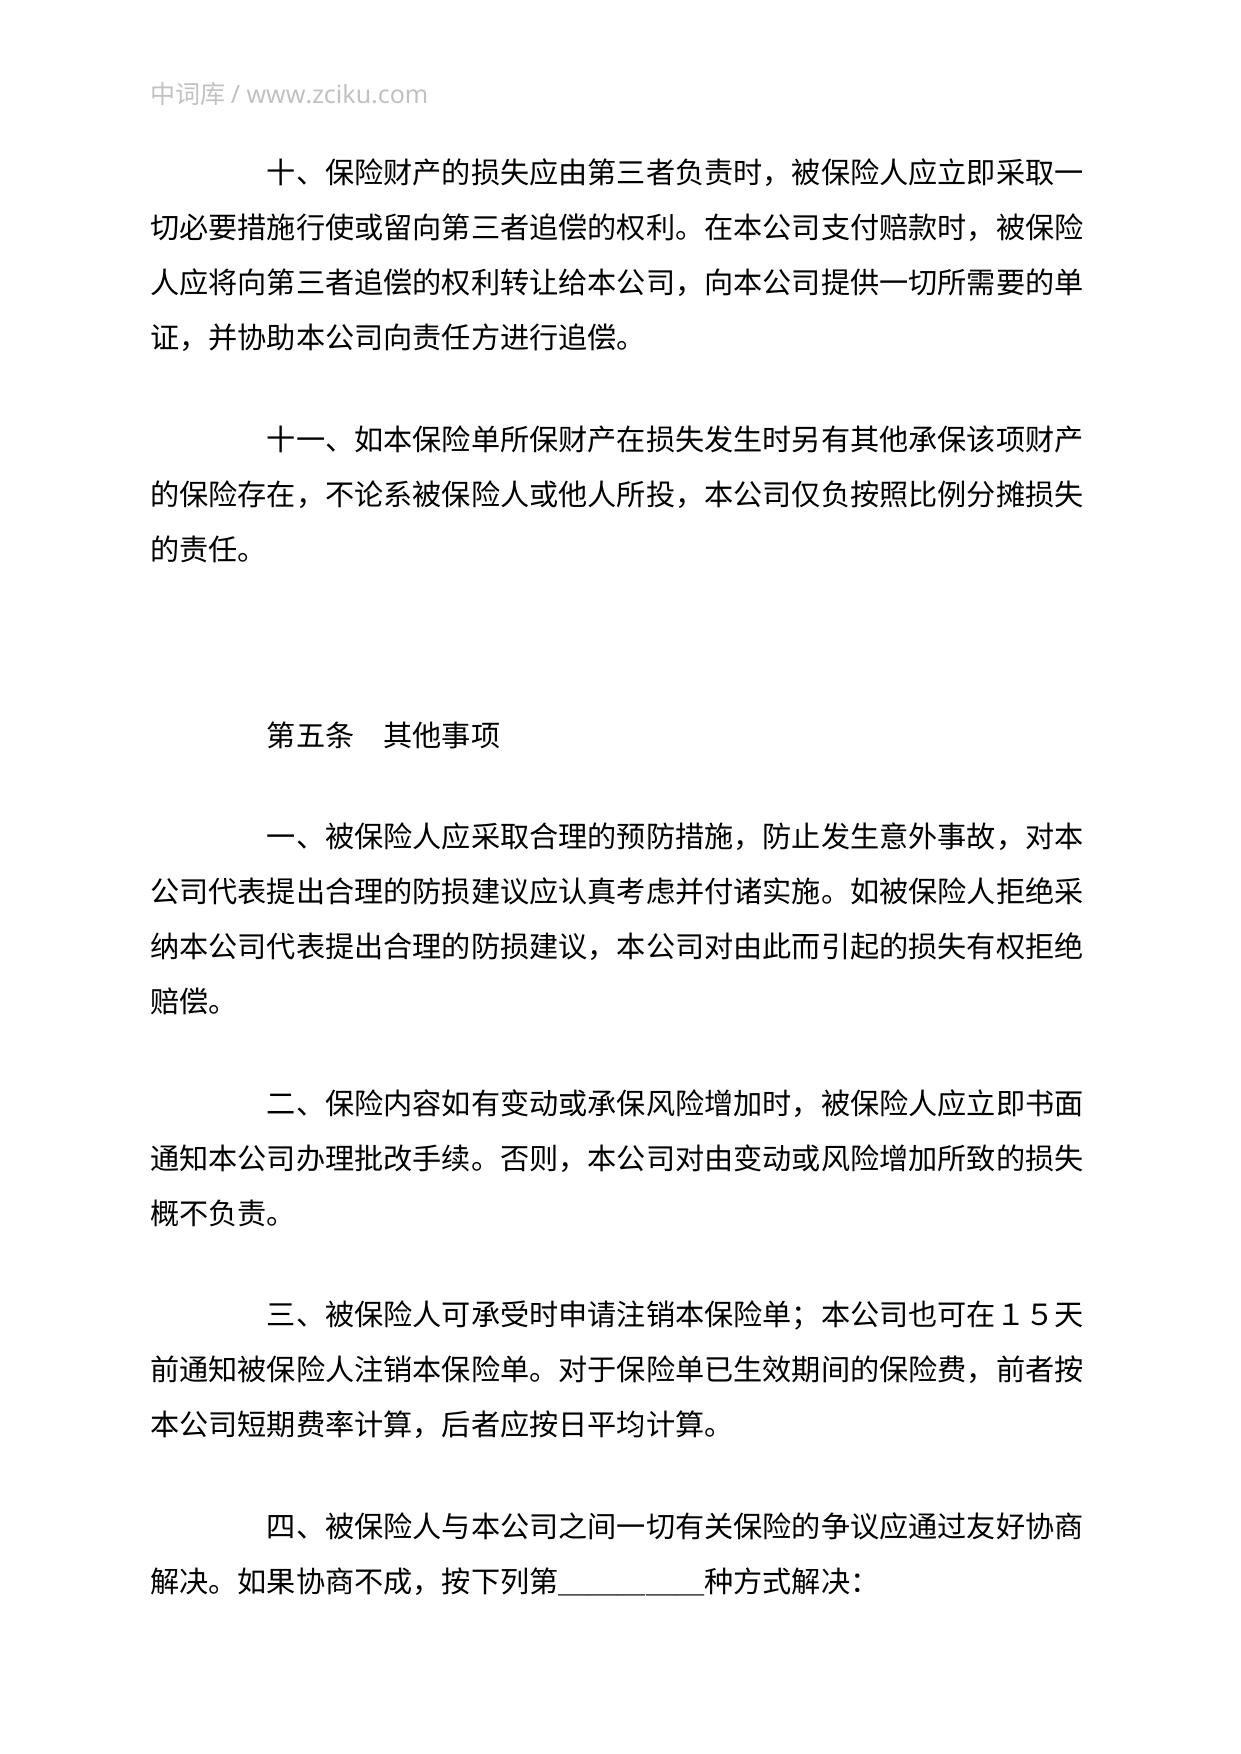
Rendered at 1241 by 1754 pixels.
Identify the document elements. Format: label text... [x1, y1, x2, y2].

text 四、被保险人与本公司之间一切有关保险的争议应通过友好协商解决。如果协商不成，按下列第＿＿＿＿＿种方式解决： [150, 1503, 1090, 1601]
text 三、被保险人可承受时申请注销本保险单；本公司也可在１５天前通知被保险人注销本保险单。对于保险单已生效期间的保险费，前者按本公司短期费率计算，后者应按日平均计算。 [150, 1292, 1090, 1444]
text 第五条 其他事项 [150, 712, 1090, 754]
text 一、被保险人应采取合理的预防措施，防止发生意外事故，对本公司代表提出合理的防损建议应认真考虑并付诸实施。如被保险人拒绝采纳本公司代表提出合理的防损建议，本公司对由此而引起的损失有权拒绝赔偿。 [150, 814, 1090, 1021]
text 十、保险财产的损失应由第三者负责时，被保险人应立即采取一切必要措施行使或留向第三者追偿的权利。在本公司支付赔款时，被保险人应将向第三者追偿的权利转让给本公司，向本公司提供一切所需要的单证，并协助本公司向责任方进行追偿。 [150, 150, 1090, 357]
text 十一、如本保险单所保财产在损失发生时另有其他承保该项财产的保险存在，不论系被保险人或他人所投，本公司仅负按照比例分摊损失的责任。 [150, 416, 1090, 568]
text 二、保险内容如有变动或承保风险增加时，被保险人应立即书面通知本公司办理批改手续。否则，本公司对由变动或风险增加所致的损失概不负责。 [150, 1080, 1090, 1232]
